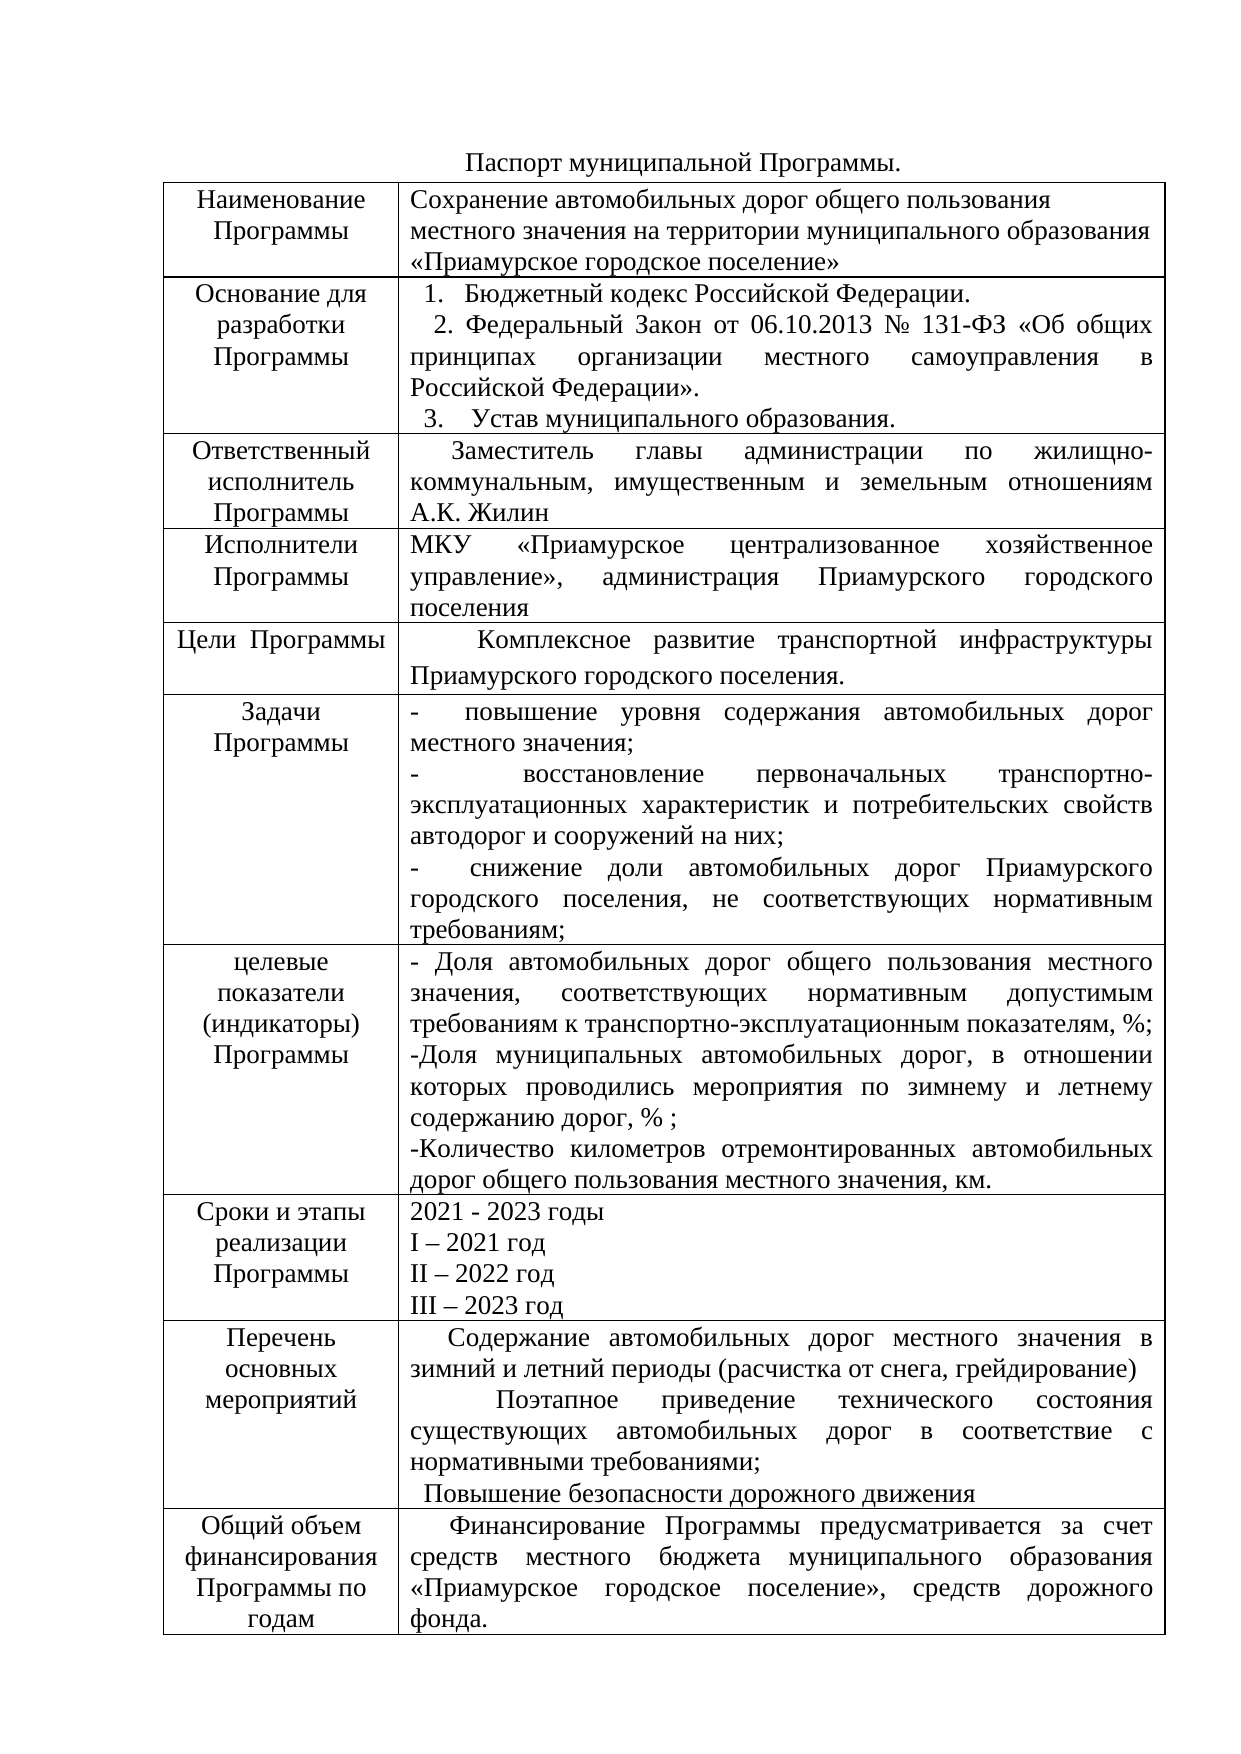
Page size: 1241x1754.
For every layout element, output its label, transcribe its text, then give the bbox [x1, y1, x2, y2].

table_cell Перечень основных мероприятий [164, 1321, 398, 1508]
table_cell 2021 - 2023 годы I – 2021 год II – 2022 год III – 2023 год [399, 1195, 1164, 1320]
table_header Наименование Программы [164, 183, 398, 276]
text Паспорт муниципальной Программы. [215, 146, 1152, 177]
table_cell Исполнители Программы [164, 529, 398, 622]
table_cell - Доля автомобильных дорог общего пользования местного значения, соответствующих нормативным допустимым требованиям к транспортно-эксплуатационным показателям, %; -Доля муниципальных автомобильных дорог, в отношении которых проводились мероприятия по зимнему и летнему содержанию дорог, % ; -Количество километров отремонтированных автомобильных дорог общего пользования местного значения, км. [399, 945, 1164, 1194]
table_cell Комплексное развитие транспортной инфраструктуры Приамурского городского поселения. [399, 623, 1164, 694]
table_cell Содержание автомобильных дорог местного значения в зимний и летний периоды (расчистка от снега, грейдирование) Поэтапное приведение технического состояния существующих автомобильных дорог в соответствие с нормативными требованиями; Повышение безопасности дорожного движения [399, 1321, 1164, 1508]
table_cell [164, 1509, 398, 1633]
table_cell целевые показатели (индикаторы) Программы [164, 945, 398, 1194]
table_cell Заместитель главы администрации по жилищно-коммунальным, имущественным и земельным отношениям А.К. Жилин [399, 434, 1164, 528]
table_cell - повышение уровня содержания автомобильных дорог местного значения; - восстановление первоначальных транспортно-эксплуатационных характеристик и потребительских свойств автодорог и сооружений на них; - снижение доли автомобильных дорог Приамурского городского поселения, не соответствующих нормативным требованиям; [399, 695, 1164, 944]
table_cell МКУ «Приамурское централизованное хозяйственное управление», администрация Приамурского городского поселения [399, 529, 1164, 622]
table_cell Цели Программы [164, 623, 398, 694]
table_cell Ответственный исполнитель Программы [164, 434, 398, 528]
table_cell Сроки и этапы реализации Программы [164, 1195, 398, 1320]
table_header Сохранение автомобильных дорог общего пользования местного значения на территории муниципального образования «Приамурское городское поселение» [399, 183, 1164, 276]
table_cell 1. Бюджетный кодекс Российской Федерации. 2. Федеральный Закон от 06.10.2013 № 131-ФЗ «Об общих принципах организации местного самоуправления в Российской Федерации». 3. Устав муниципального образования. [399, 278, 1164, 433]
table_cell Основание для разработки Программы [164, 278, 398, 433]
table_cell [399, 1509, 1164, 1633]
table_cell Задачи Программы [164, 695, 398, 944]
